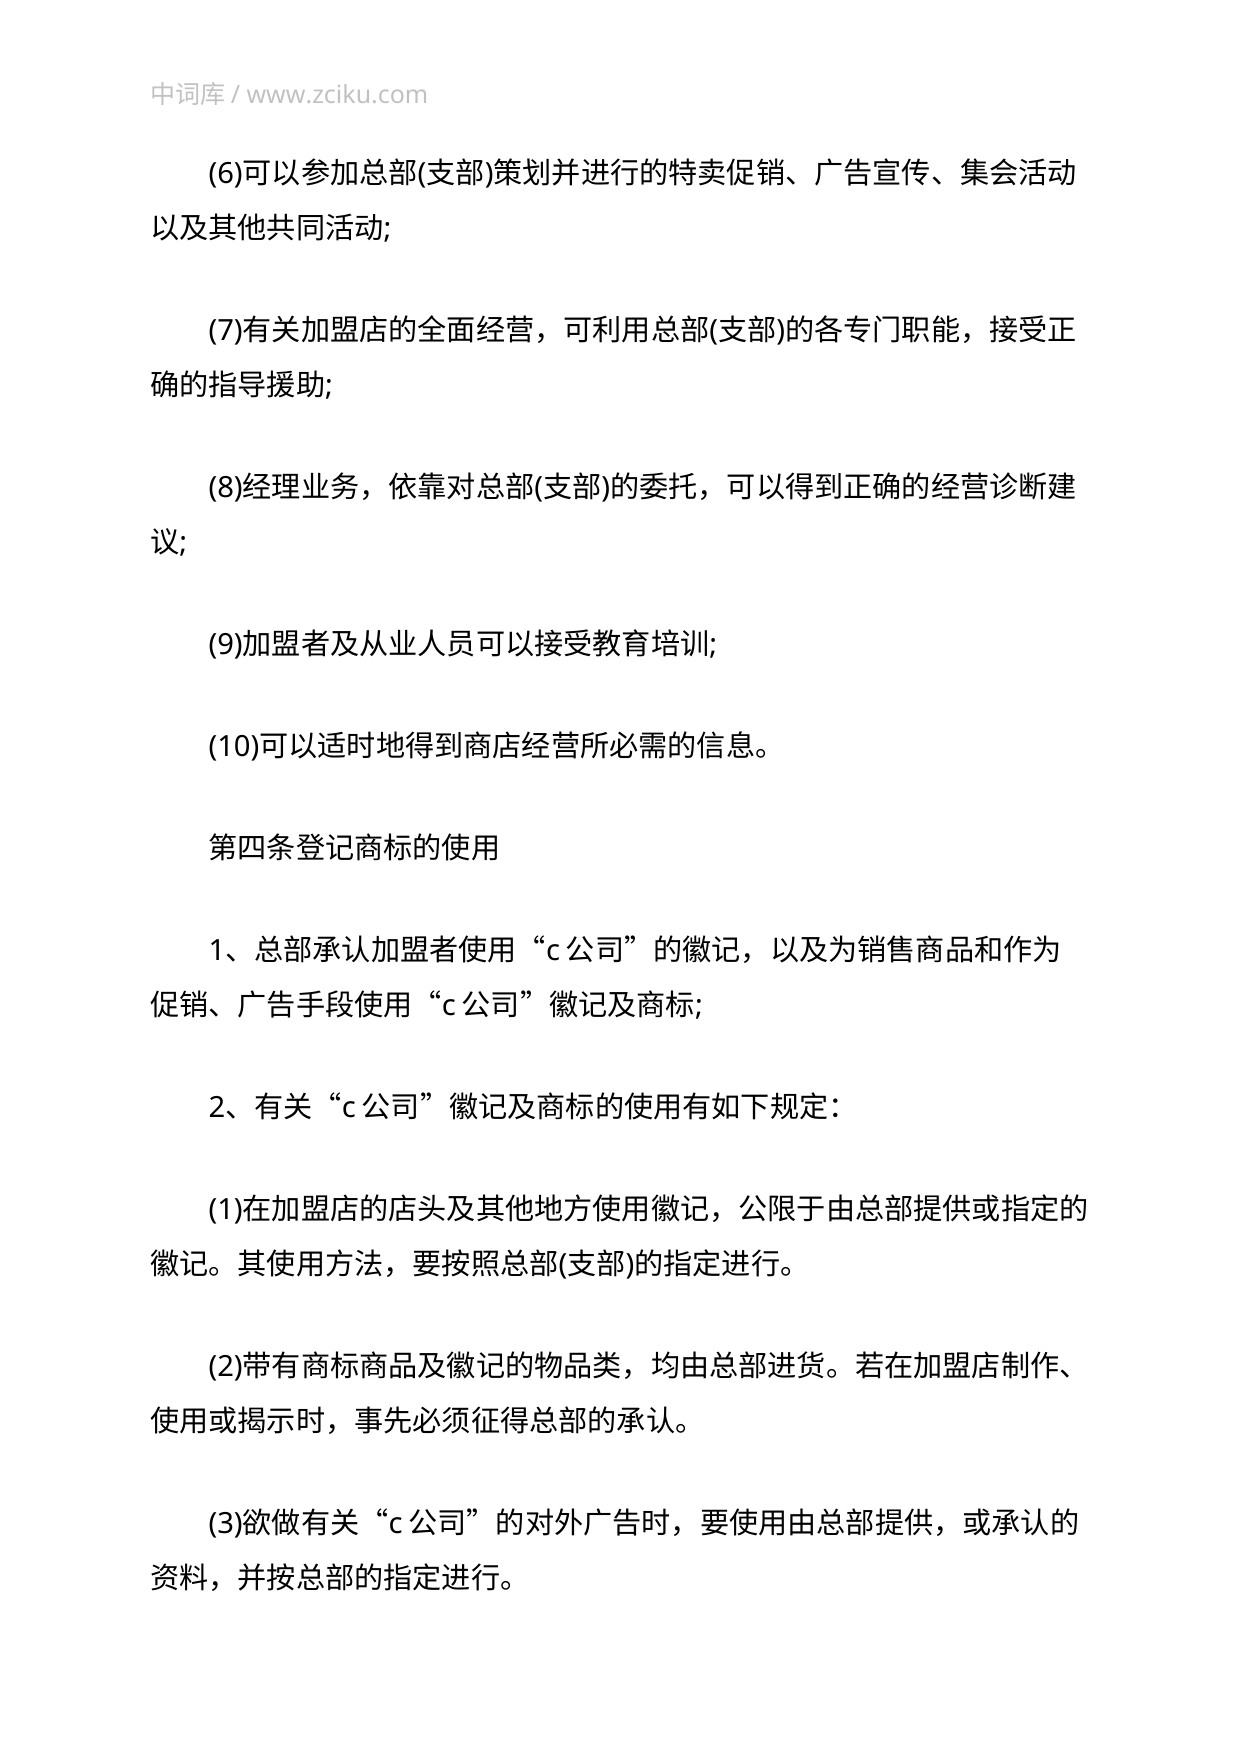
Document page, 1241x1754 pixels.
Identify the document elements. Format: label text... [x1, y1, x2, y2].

text 1、总部承认加盟者使用“c公司”的徽记，以及为销售商品和作为促销、广告手段使用“c公司”徽记及商标; [150, 927, 1090, 1024]
text 2、有关“c公司”徽记及商标的使用有如下规定： [150, 1084, 1090, 1126]
text (8)经理业务，依靠对总部(支部)的委托，可以得到正确的经营诊断建议; [150, 464, 1090, 561]
text (1)在加盟店的店头及其他地方使用徽记，公限于由总部提供或指定的徽记。其使用方法，要按照总部(支部)的指定进行。 [150, 1186, 1090, 1283]
text (2)带有商标商品及徽记的物品类，均由总部进货。若在加盟店制作、使用或揭示时，事先必须征得总部的承认。 [150, 1343, 1090, 1440]
text 第四条登记商标的使用 [150, 825, 1090, 867]
text (9)加盟者及从业人员可以接受教育培训; [150, 621, 1090, 663]
text (10)可以适时地得到商店经营所必需的信息。 [150, 723, 1090, 765]
text (6)可以参加总部(支部)策划并进行的特卖促销、广告宣传、集会活动以及其他共同活动; [150, 150, 1090, 247]
text (3)欲做有关“c公司”的对外广告时，要使用由总部提供，或承认的资料，并按总部的指定进行。 [150, 1499, 1090, 1597]
text (7)有关加盟店的全面经营，可利用总部(支部)的各专门职能，接受正确的指导援助; [150, 307, 1090, 404]
